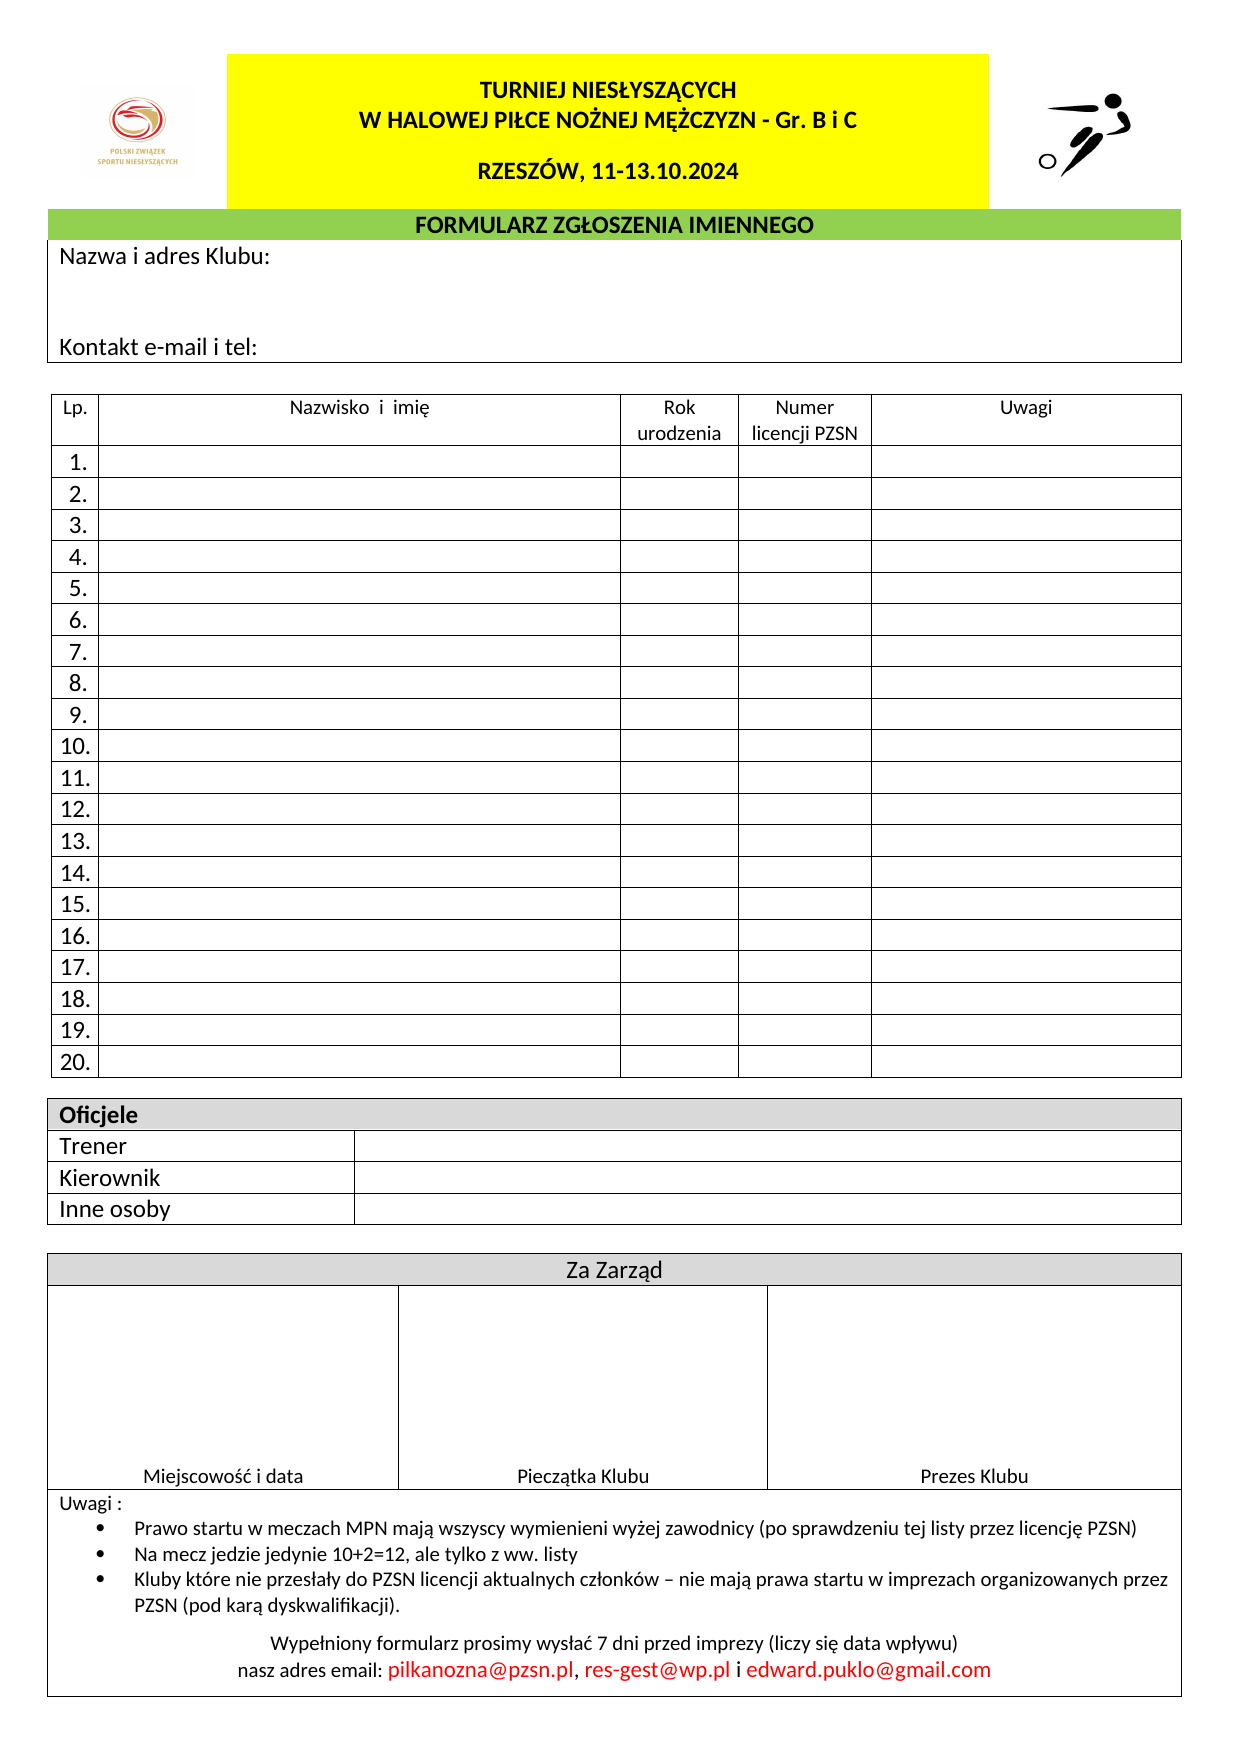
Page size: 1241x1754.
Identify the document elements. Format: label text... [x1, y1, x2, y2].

table_cell [739, 573, 871, 603]
table_cell [739, 478, 871, 508]
table_cell Nazwa i adres Klubu: Kontakt e-mail i tel: [48, 240, 1181, 362]
table_cell Prezes Klubu [768, 1286, 1181, 1489]
table_cell [872, 478, 1181, 508]
table_cell Miejscowość i data [48, 1286, 398, 1489]
table_cell [99, 920, 620, 950]
table_cell [739, 1015, 871, 1045]
table_cell Trener [48, 1131, 354, 1161]
table_cell [739, 920, 871, 950]
table_cell [621, 825, 738, 856]
table_cell [621, 951, 738, 982]
table_cell 18. [52, 983, 98, 1013]
table_header Nazwisko i imię [99, 395, 620, 445]
table_cell [872, 1046, 1181, 1077]
table_cell [99, 478, 620, 508]
table_cell [739, 794, 871, 824]
table_cell [739, 1046, 871, 1077]
table_cell [872, 1015, 1181, 1045]
table_cell [739, 699, 871, 729]
table_cell [355, 1162, 1181, 1193]
table_cell [355, 1194, 1181, 1224]
table_header Za Zarząd [48, 1254, 1181, 1285]
table_cell [99, 667, 620, 698]
table_cell [99, 794, 620, 824]
table_cell [621, 636, 738, 666]
table_cell [872, 510, 1181, 540]
table_cell [99, 510, 620, 540]
picture [1026, 84, 1144, 185]
table_cell [739, 667, 871, 698]
table_cell 1. [52, 446, 98, 477]
table_cell [739, 857, 871, 887]
table_cell 13. [52, 825, 98, 856]
table_cell [739, 446, 871, 477]
table_cell [621, 1046, 738, 1077]
table_cell 4. [52, 541, 98, 572]
table_cell 12. [52, 794, 98, 824]
table_cell [739, 825, 871, 856]
table_cell [872, 636, 1181, 666]
table_cell 19. [52, 1015, 98, 1045]
table_cell [99, 857, 620, 887]
table_cell [621, 667, 738, 698]
table_cell [99, 573, 620, 603]
table_cell [621, 604, 738, 635]
table_cell Inne osoby [48, 1194, 354, 1224]
table_cell [99, 951, 620, 982]
table_cell [872, 920, 1181, 950]
table_cell 2. [52, 478, 98, 508]
table_cell [99, 983, 620, 1013]
table_cell [872, 825, 1181, 856]
table_header [48, 54, 227, 209]
table_cell [872, 794, 1181, 824]
table_cell 15. [52, 888, 98, 919]
table_cell 14. [52, 857, 98, 887]
table_cell [621, 446, 738, 477]
table_cell [621, 1015, 738, 1045]
table_cell 5. [52, 573, 98, 603]
table_header Oficjele [48, 1099, 1181, 1129]
table_cell [621, 699, 738, 729]
table_cell [872, 951, 1181, 982]
table_cell [739, 951, 871, 982]
table_cell [739, 541, 871, 572]
table_cell Pieczątka Klubu [399, 1286, 767, 1489]
table_cell [872, 762, 1181, 792]
table_cell [621, 888, 738, 919]
table_cell [99, 699, 620, 729]
table_header Rok urodzenia [621, 395, 738, 445]
table_cell [621, 730, 738, 761]
table_cell [739, 730, 871, 761]
table_cell [872, 730, 1181, 761]
table_cell [99, 446, 620, 477]
table_cell 7. [52, 636, 98, 666]
table_cell 17. [52, 951, 98, 982]
table_cell [872, 604, 1181, 635]
table_cell [99, 1015, 620, 1045]
table_header [989, 54, 1181, 209]
table_cell [621, 857, 738, 887]
table_cell 6. [52, 604, 98, 635]
table_cell [872, 983, 1181, 1013]
table_cell [739, 604, 871, 635]
table_cell 11. [52, 762, 98, 792]
table_cell [621, 920, 738, 950]
table_cell [621, 541, 738, 572]
table_cell 8. [52, 667, 98, 698]
table_cell [621, 983, 738, 1013]
table_cell [621, 762, 738, 792]
picture [81, 84, 194, 179]
table_cell Kierownik [48, 1162, 354, 1193]
table_cell [621, 510, 738, 540]
table_cell 3. [52, 510, 98, 540]
table_cell [872, 667, 1181, 698]
table_cell 10. [52, 730, 98, 761]
table_cell [621, 794, 738, 824]
table_cell [872, 699, 1181, 729]
table_cell [872, 573, 1181, 603]
table_header Uwagi [872, 395, 1181, 445]
table_cell [739, 983, 871, 1013]
table_cell FORMULARZ ZGŁOSZENIA IMIENNEGO [48, 209, 1181, 240]
table_cell [872, 857, 1181, 887]
table_cell [739, 762, 871, 792]
table_cell [739, 636, 871, 666]
table_cell [355, 1131, 1181, 1161]
table_cell [99, 762, 620, 792]
table_cell 9. [52, 699, 98, 729]
table_header Numer licencji PZSN [739, 395, 871, 445]
table_cell [621, 478, 738, 508]
table_header TURNIEJ NIESŁYSZĄCYCH W HALOWEJ PIŁCE NOŻNEJ MĘŻCZYZN - Gr. B i C RZESZÓW, 11-13.10.2024 [227, 54, 989, 209]
table_cell 20. [52, 1046, 98, 1077]
table_cell [872, 888, 1181, 919]
table_cell [99, 888, 620, 919]
table_cell [872, 541, 1181, 572]
table_cell [621, 573, 738, 603]
table_cell [99, 730, 620, 761]
table_cell [739, 510, 871, 540]
table_cell [99, 541, 620, 572]
table_cell [739, 888, 871, 919]
table_cell [99, 636, 620, 666]
table_cell 16. [52, 920, 98, 950]
table_header Lp. [52, 395, 98, 445]
table_cell [872, 446, 1181, 477]
table_cell Uwagi : Prawo startu w meczach MPN mają wszyscy wymienieni wyżej zawodnicy (po sprawdzeniu tej listy przez licencję PZSN) Na mecz jedzie jedynie 10+2=12, ale tylko z ww. listy Kluby które nie przesłały do PZSN licencji aktualnych członków – nie mają prawa startu w imprezach organizowanych przez PZSN (pod karą dyskwalifikacji). Wypełniony formularz prosimy wysłać 7 dni przed imprezy (liczy się data wpływu) nasz adres email: pilkanozna@pzsn.pl, res-gest@wp.pl i edward.puklo@gmail.com [48, 1490, 1181, 1696]
table_cell [99, 825, 620, 856]
table_cell [99, 604, 620, 635]
table_cell [99, 1046, 620, 1077]
